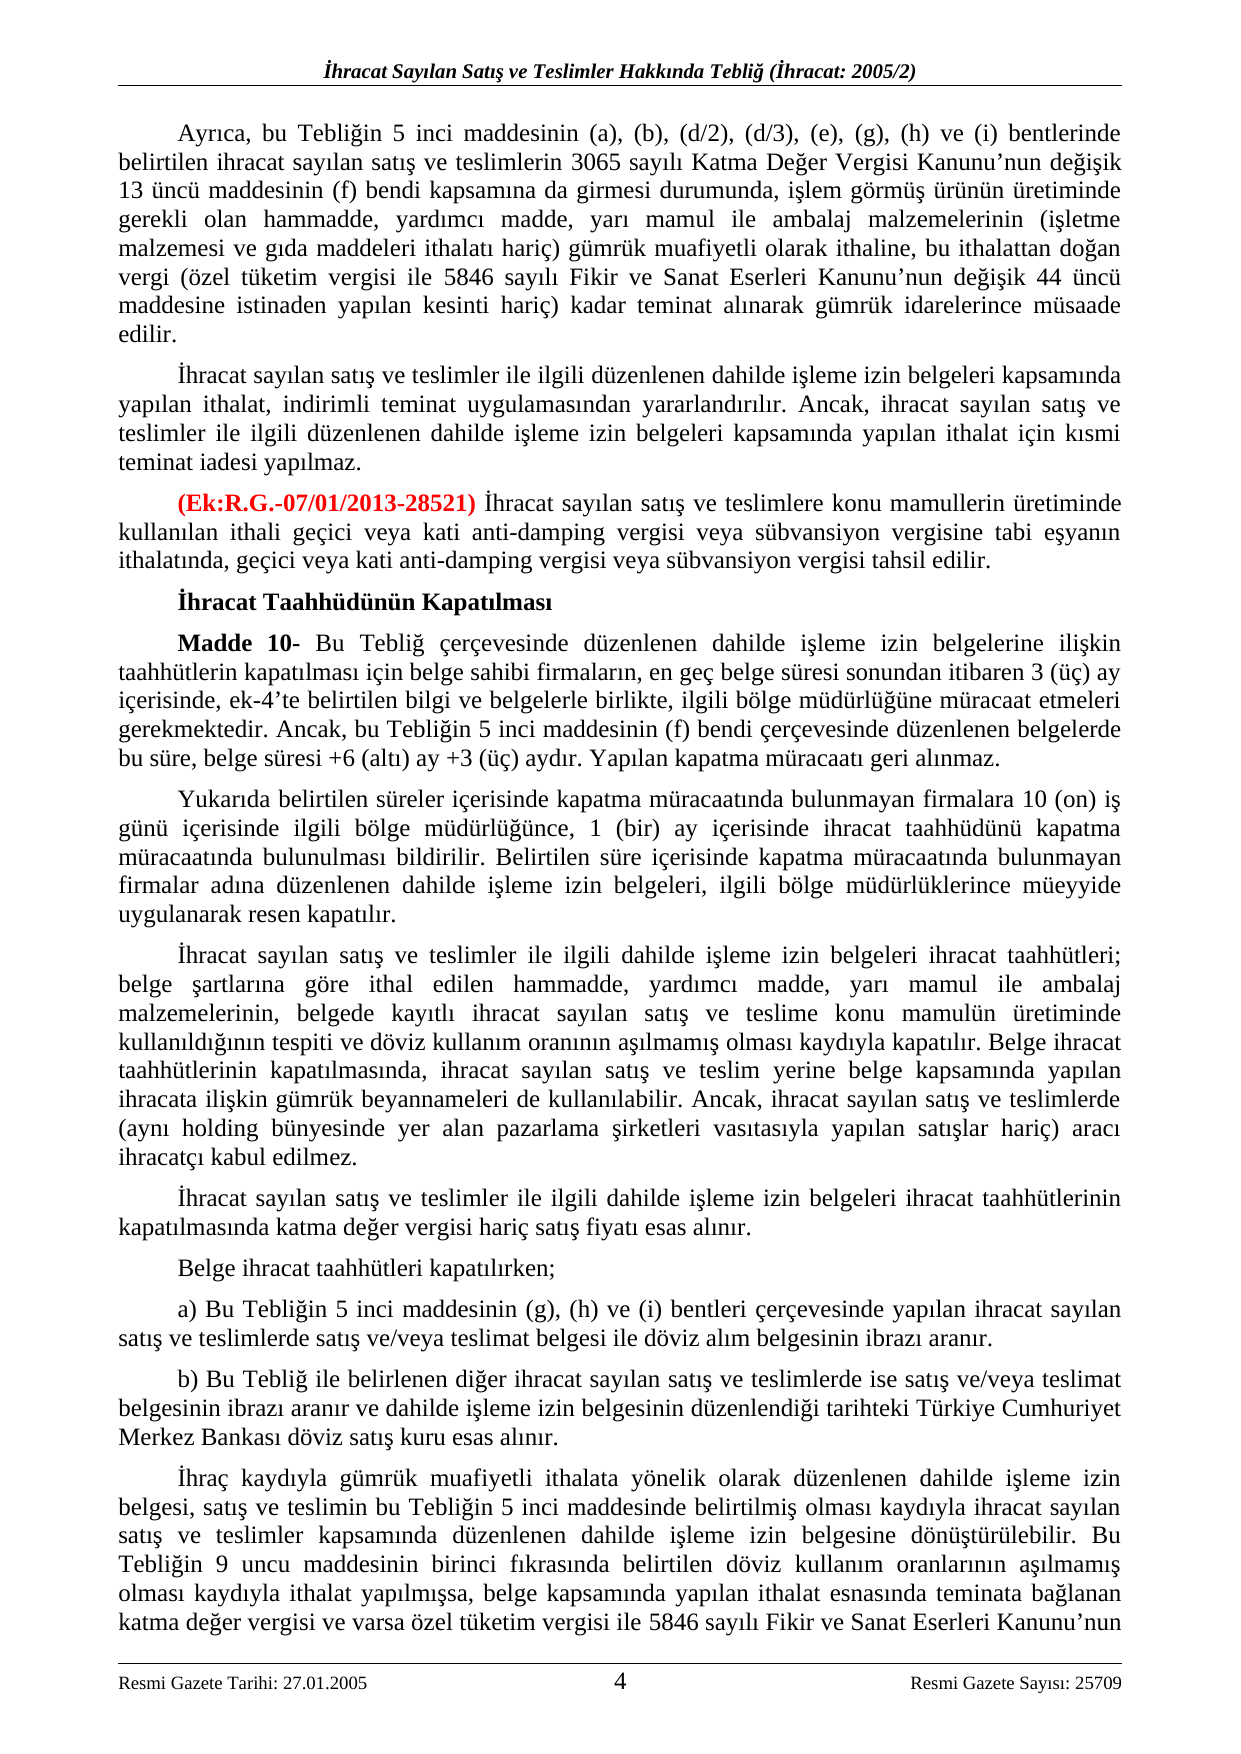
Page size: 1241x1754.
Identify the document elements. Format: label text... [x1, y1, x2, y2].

text Madde 10- Bu Tebliğ çerçevesinde düzenlenen dahilde işleme izin belgelerine ilişkin taahhütlerin kapatılması için belge sahibi firmaların, en geç belge süresi sonundan itibaren 3 (üç) ay içerisinde, ek-4’te belirtilen bilgi ve belgelerle birlikte, ilgili bölge müdürlüğüne müracaat etmeleri gerekmektedir. Ancak, bu Tebliğin 5 inci maddesinin (f) bendi çerçevesinde düzenlenen belgelerde bu süre, belge süresi +6 (altı) ay +3 (üç) aydır. Yapılan kapatma müracaatı geri alınmaz. [118, 628, 1122, 772]
text b) Bu Tebliğ ile belirlenen diğer ihracat sayılan satış ve teslimlerde ise satış ve/veya teslimat belgesinin ibrazı aranır ve dahilde işleme izin belgesinin düzenlendiği tarihteki Türkiye Cumhuriyet Merkez Bankası döviz satış kuru esas alınır. [118, 1364, 1122, 1451]
text İhracat Taahhüdünün Kapatılması [118, 587, 1122, 616]
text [118, 1463, 1122, 1636]
text İhracat sayılan satış ve teslimler ile ilgili dahilde işleme izin belgeleri ihracat taahhütleri; belge şartlarına göre ithal edilen hammadde, yardımcı madde, yarı mamul ile ambalaj malzemelerinin, belgede kayıtlı ihracat sayılan satış ve teslime konu mamulün üretiminde kullanıldığının tespiti ve döviz kullanım oranının aşılmamış olması kaydıyla kapatılır. Belge ihracat taahhütlerinin kapatılmasında, ihracat sayılan satış ve teslim yerine belge kapsamında yapılan ihracata ilişkin gümrük beyannameleri de kullanılabilir. Ancak, ihracat sayılan satış ve teslimlerde (aynı holding bünyesinde yer alan pazarlama şirketleri vasıtasıyla yapılan satışlar hariç) aracı ihracatçı kabul edilmez. [118, 941, 1122, 1171]
text Yukarıda belirtilen süreler içerisinde kapatma müracaatında bulunmayan firmalara 10 (on) iş günü içerisinde ilgili bölge müdürlüğünce, 1 (bir) ay içerisinde ihracat taahhüdünü kapatma müracaatında bulunulması bildirilir. Belirtilen süre içerisinde kapatma müracaatında bulunmayan firmalar adına düzenlenen dahilde işleme izin belgeleri, ilgili bölge müdürlüklerince müeyyide uygulanarak resen kapatılır. [118, 784, 1122, 928]
text İhracat sayılan satış ve teslimler ile ilgili düzenlenen dahilde işleme izin belgeleri kapsamında yapılan ithalat, indirimli teminat uygulamasından yararlandırılır. Ancak, ihracat sayılan satış ve teslimler ile ilgili düzenlenen dahilde işleme izin belgeleri kapsamında yapılan ithalat için kısmi teminat iadesi yapılmaz. [118, 361, 1122, 476]
text (Ek:R.G.-07/01/2013-28521) İhracat sayılan satış ve teslimlere konu mamullerin üretiminde kullanılan ithali geçici veya kati anti-damping vergisi veya sübvansiyon vergisine tabi eşyanın ithalatında, geçici veya kati anti-damping vergisi veya sübvansiyon vergisi tahsil edilir. [118, 488, 1122, 574]
text Belge ihracat taahhütleri kapatılırken; [118, 1253, 1122, 1282]
text a) Bu Tebliğin 5 inci maddesinin (g), (h) ve (i) bentleri çerçevesinde yapılan ihracat sayılan satış ve teslimlerde satış ve/veya teslimat belgesi ile döviz alım belgesinin ibrazı aranır. [118, 1294, 1122, 1352]
text Ayrıca, bu Tebliğin 5 inci maddesinin (a), (b), (d/2), (d/3), (e), (g), (h) ve (i) bentlerinde belirtilen ihracat sayılan satış ve teslimlerin 3065 sayılı Katma Değer Vergisi Kanunu’nun değişik 13 üncü maddesinin (f) bendi kapsamına da girmesi durumunda, işlem görmüş ürünün üretiminde gerekli olan hammadde, yardımcı madde, yarı mamul ile ambalaj malzemelerinin (işletme malzemesi ve gıda maddeleri ithalatı hariç) gümrük muafiyetli olarak ithaline, bu ithalattan doğan vergi (özel tüketim vergisi ile 5846 sayılı Fikir ve Sanat Eserleri Kanunu’nun değişik 44 üncü maddesine istinaden yapılan kesinti hariç) kadar teminat alınarak gümrük idarelerince müsaade edilir. [118, 118, 1122, 348]
text İhracat sayılan satış ve teslimler ile ilgili dahilde işleme izin belgeleri ihracat taahhütlerinin kapatılmasında katma değer vergisi hariç satış fiyatı esas alınır. [118, 1183, 1122, 1241]
